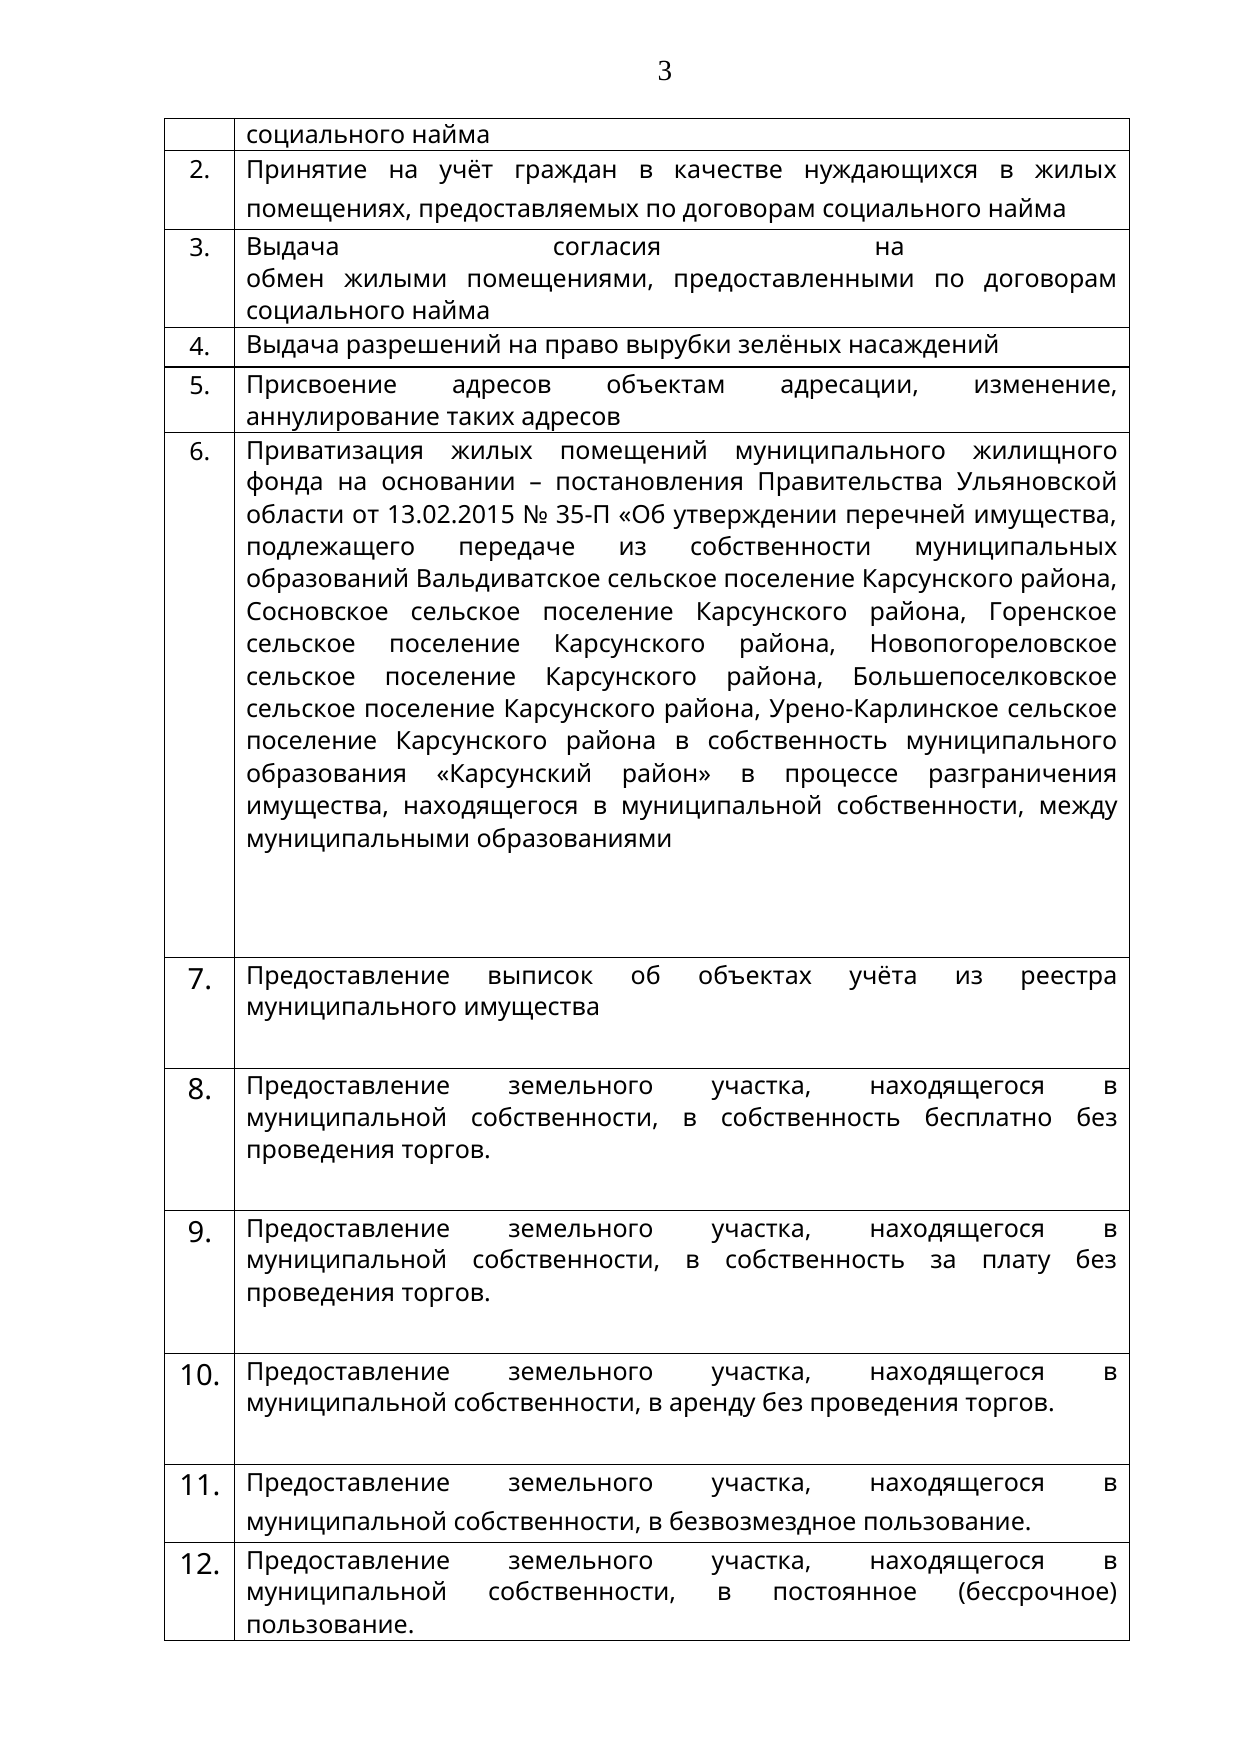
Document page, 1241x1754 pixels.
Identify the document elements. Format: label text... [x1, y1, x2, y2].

table_cell 12. [165, 1543, 234, 1640]
table_cell Предоставление земельного участка, находящегося в муниципальной собственности, в собственность бесплатно без проведения торгов. [235, 1069, 1129, 1210]
table_cell 4. [165, 328, 234, 366]
table_cell Предоставление земельного участка, находящегося в муниципальной собственности, в безвозмездное пользование. [235, 1465, 1129, 1542]
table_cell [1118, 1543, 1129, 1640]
table_cell 10. [165, 1354, 234, 1464]
table_cell 5. [165, 368, 234, 432]
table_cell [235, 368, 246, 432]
table_cell 2. [165, 151, 234, 229]
table_cell Выдача разрешений на право вырубки зелёных насаждений [235, 328, 1129, 366]
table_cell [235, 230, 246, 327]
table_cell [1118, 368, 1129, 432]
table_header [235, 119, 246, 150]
table_cell 11. [165, 1465, 234, 1542]
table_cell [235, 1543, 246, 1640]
table_cell Приватизация жилых помещений муниципального жилищного фонда на основании – постановления Правительства Ульяновской области от 13.02.2015 № 35-П «Об утверждении перечней имущества, подлежащего передаче из собственности муниципальных образований Вальдиватское сельское поселение Карсунского района, Сосновское сельское поселение Карсунского района, Горенское сельское поселение Карсунского района, Новопогореловское сельское поселение Карсунского района, Большепоселковское сельское поселение Карсунского района, Урено-Карлинское сельское поселение Карсунского района в собственность муниципального образования «Карсунский район» в процессе разграничения имущества, находящегося в муниципальной собственности, между муниципальными образованиями [235, 433, 1129, 957]
table_header 1. [165, 119, 234, 150]
table_cell Предоставление выписок об объектах учёта из реестра муниципального имущества [235, 958, 1129, 1068]
table_cell 8. [165, 1069, 234, 1210]
table_cell 3. [165, 230, 234, 327]
table_cell 7. [165, 958, 234, 1068]
table_cell 6. [165, 433, 234, 957]
table_cell Предоставление земельного участка, находящегося в муниципальной собственности, в собственность за плату без проведения торгов. [235, 1211, 1129, 1353]
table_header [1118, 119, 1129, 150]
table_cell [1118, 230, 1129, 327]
table_cell 9. [165, 1211, 234, 1353]
table_cell Принятие на учёт граждан в качестве нуждающихся в жилых помещениях, предоставляемых по договорам социального найма [235, 151, 1129, 229]
table_cell Предоставление земельного участка, находящегося в муниципальной собственности, в аренду без проведения торгов. [235, 1354, 1129, 1464]
